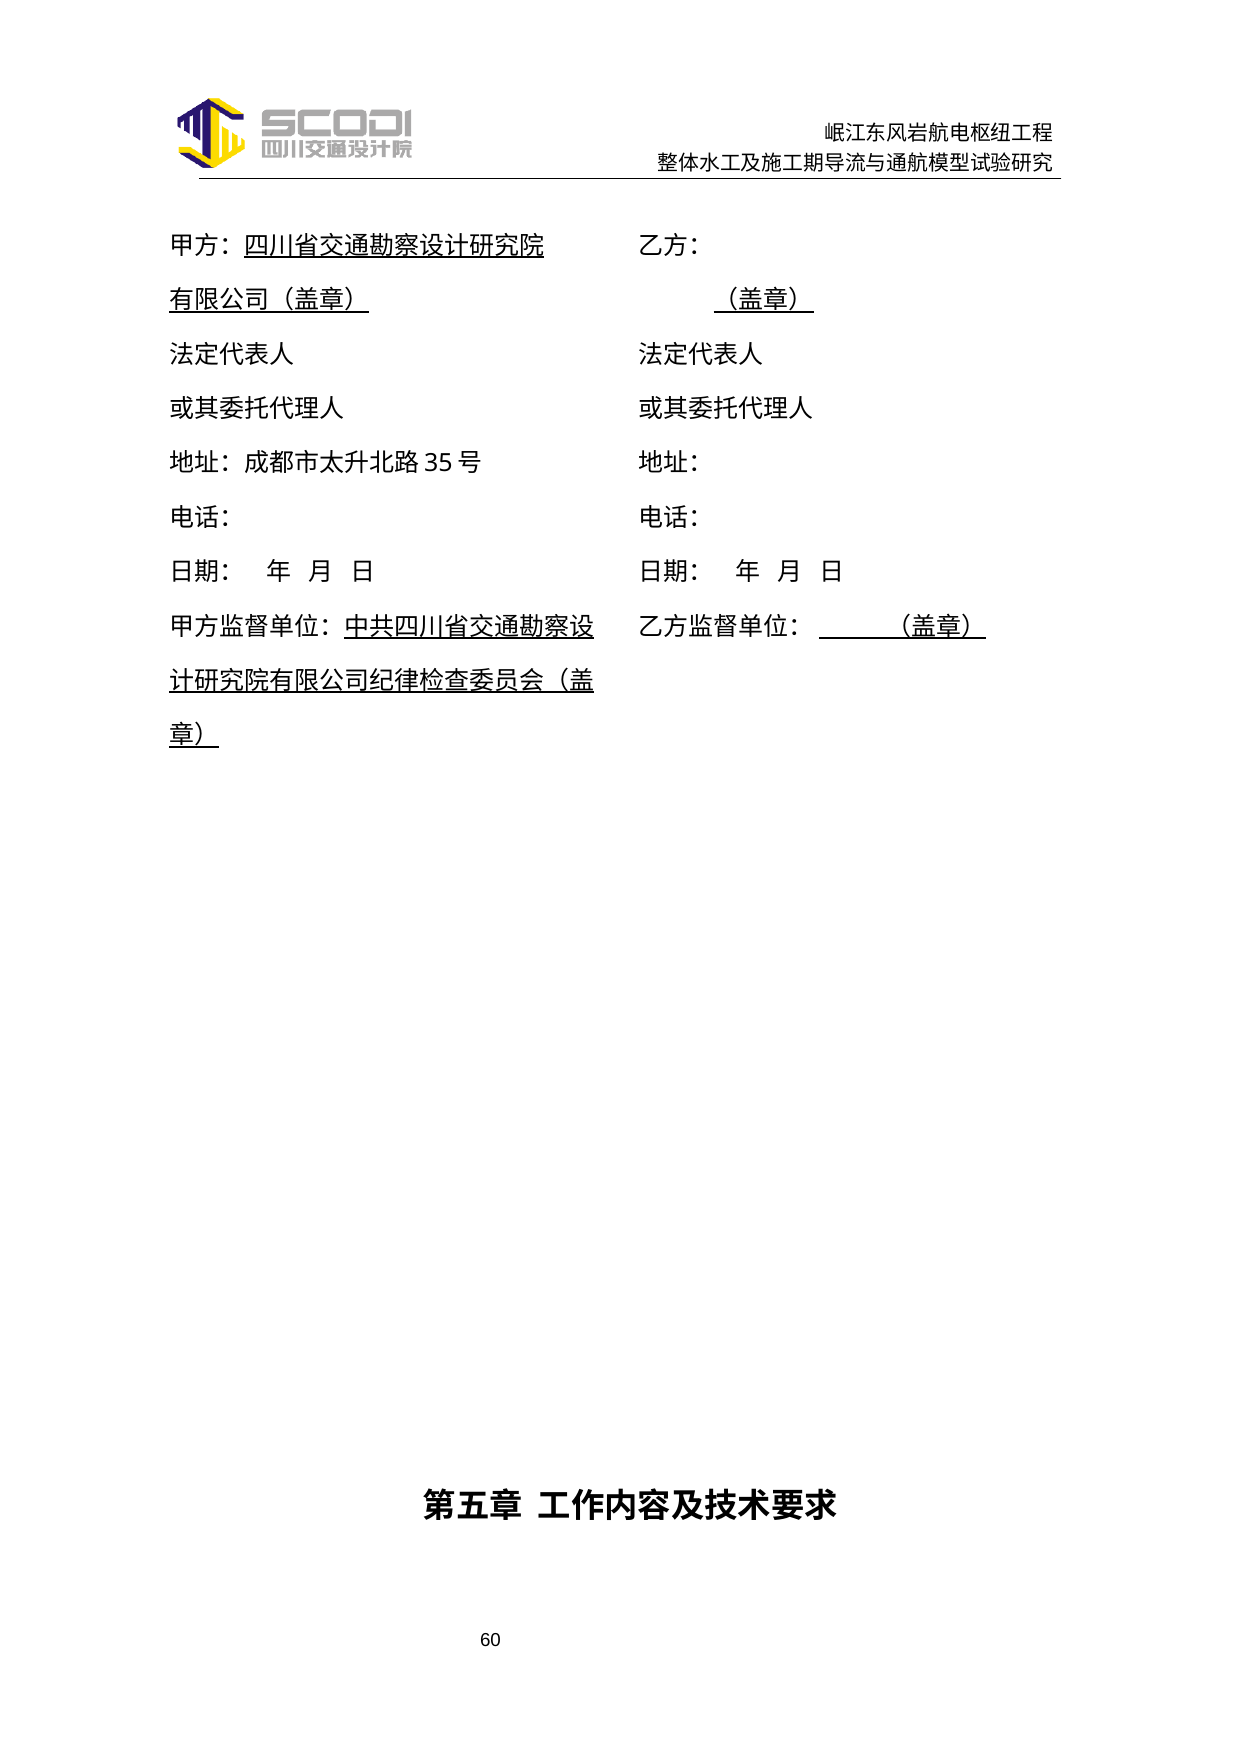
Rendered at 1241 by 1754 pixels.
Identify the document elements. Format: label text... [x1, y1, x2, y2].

text 第五章 工作内容及技术要求 [207, 1469, 1053, 1530]
table_header 乙方： （盖章） 法定代表人 或其委托代理人 地址： 电话： 日期： 年 月 日 乙方监督单位： （盖章） [627, 225, 1096, 816]
picture [177, 98, 412, 168]
table_header 甲方：四川省交通勘察设计研究院 有限公司（盖章） 法定代表人 或其委托代理人 地址：成都市太升北路35号 电话： 日期： 年 月 日 甲方监督单位：中共四川省交通勘察设计研究院有限公司纪律检查委员会（盖章） [158, 225, 627, 816]
